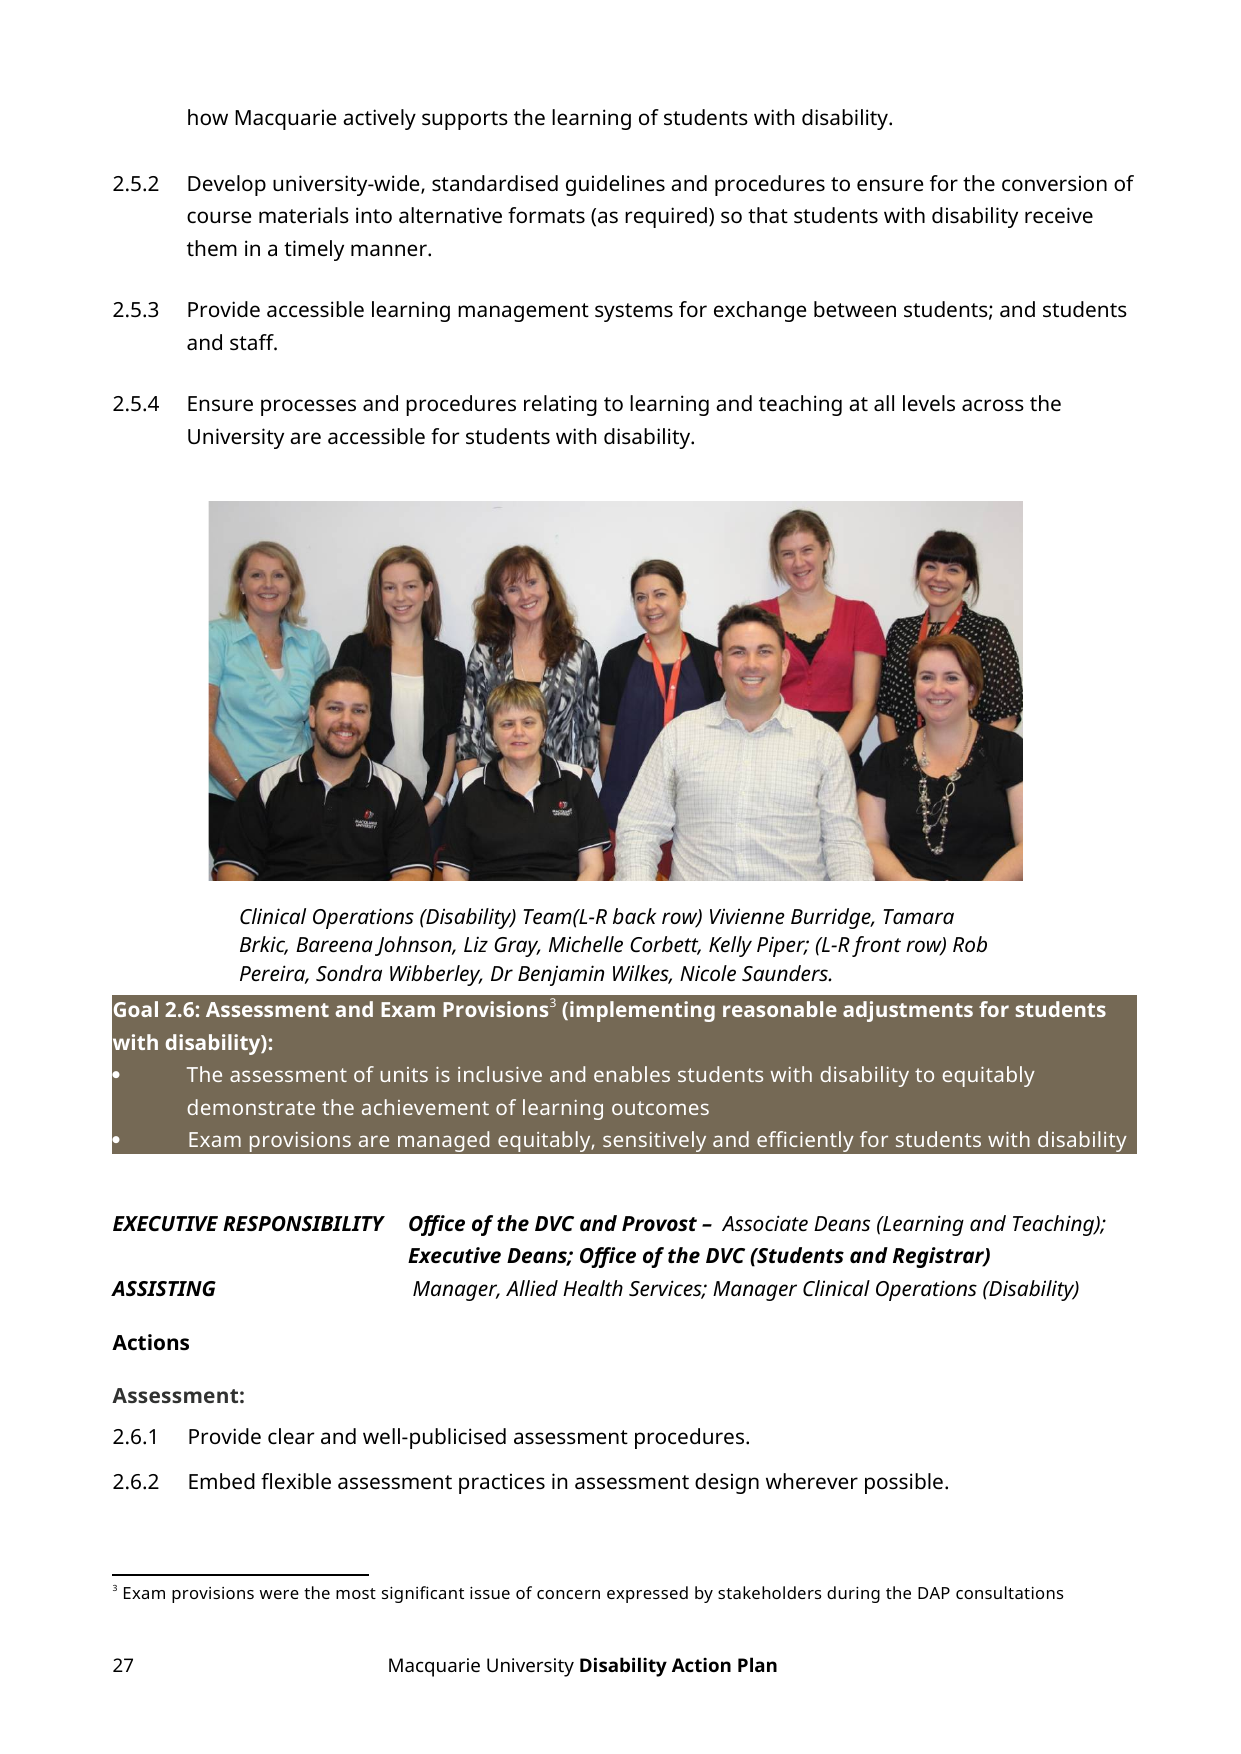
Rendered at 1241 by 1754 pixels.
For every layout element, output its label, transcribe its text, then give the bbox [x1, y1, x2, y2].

text EXECUTIVE RESPONSIBILITY Office of the DVC and Provost – Associate Deans (Learning and Teaching); Executive Deans; Office of the DVC (Students and Registrar) [112, 1209, 1137, 1270]
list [112, 103, 1137, 132]
list Embed flexible assessment practices in assessment design wherever possible. [112, 1467, 1137, 1496]
text Actions [112, 1328, 1137, 1356]
text Assessment: [112, 1381, 1137, 1409]
text Goal 2.6: Assessment and Exam Provisions (implementing reasonable adjustments for students with disability): [112, 995, 1137, 1056]
list Exam provisions are managed equitably, sensitively and efficiently for students with disability [112, 1125, 1137, 1154]
list Provide clear and well-publicised assessment procedures. [112, 1422, 1137, 1451]
list Ensure processes and procedures relating to learning and teaching at all levels across the University are accessible for students with disability. [112, 389, 1137, 450]
text ASSISTING Manager, Allied Health Services; Manager Clinical Operations (Disability) [112, 1274, 1137, 1303]
list Develop university-wide, standardised guidelines and procedures to ensure for the conversion of course materials into alternative formats (as required) so that students with disability receive them in a timely manner. [112, 169, 1137, 262]
list The assessment of units is inclusive and enables students with disability to equitably demonstrate the achievement of learning outcomes [112, 1060, 1137, 1121]
list Provide accessible learning management systems for exchange between students; and students and staff. [112, 295, 1137, 356]
